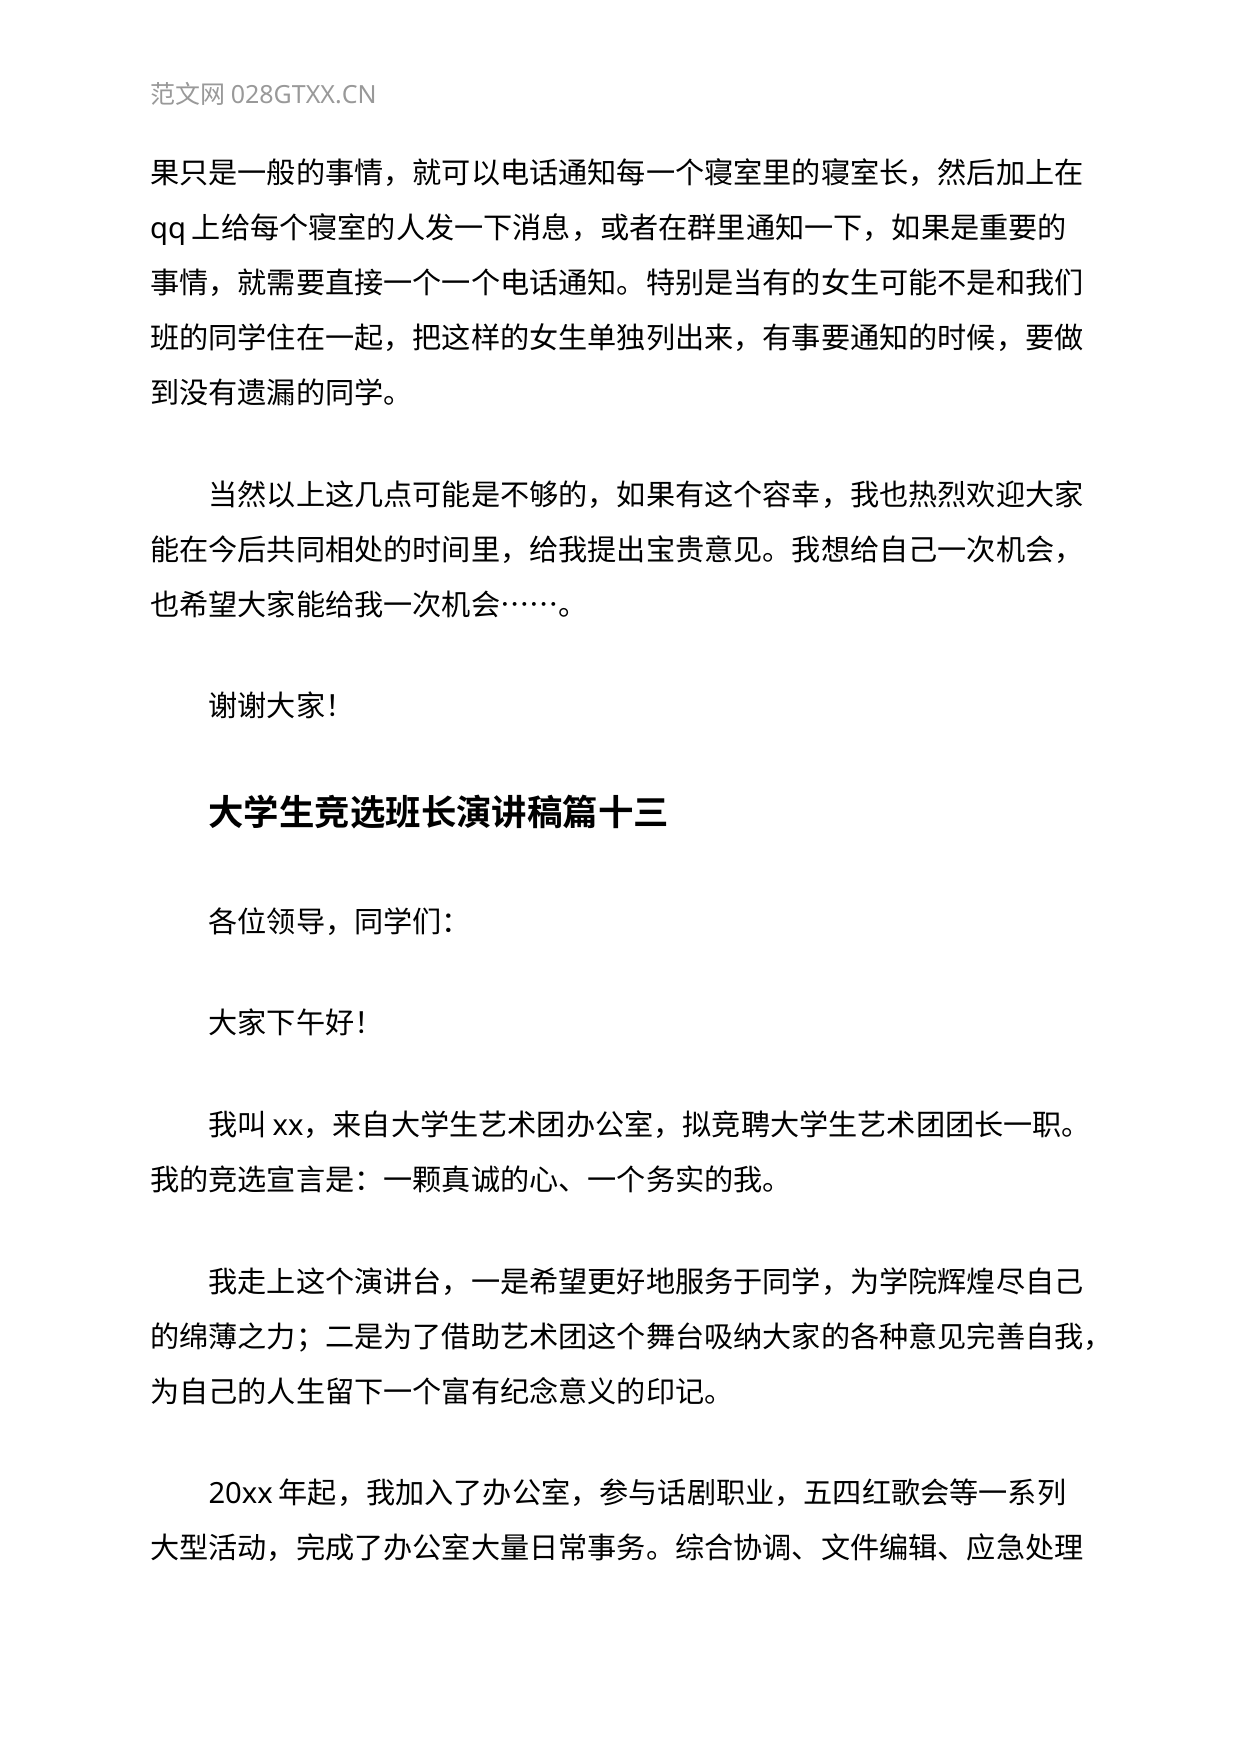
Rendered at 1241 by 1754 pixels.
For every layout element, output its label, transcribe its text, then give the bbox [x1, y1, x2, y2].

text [150, 1470, 1090, 1567]
text 当然以上这几点可能是不够的，如果有这个容幸，我也热烈欢迎大家能在今后共同相处的时间里，给我提出宝贵意见。我想给自己一次机会，也希望大家能给我一次机会……。 [150, 471, 1090, 623]
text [150, 150, 1090, 412]
text 我走上这个演讲台，一是希望更好地服务于同学，为学院辉煌尽自己的绵薄之力；二是为了借助艺术团这个舞台吸纳大家的各种意见完善自我，为自己的人生留下一个富有纪念意义的印记。 [150, 1258, 1090, 1411]
text 大学生竞选班长演讲稿篇十三 [150, 785, 1090, 836]
text 大家下午好！ [150, 1000, 1090, 1042]
text 谢谢大家！ [150, 683, 1090, 725]
text 我叫xx，来自大学生艺术团办公室，拟竞聘大学生艺术团团长一职。我的竞选宣言是：一颗真诚的心、一个务实的我。 [150, 1102, 1090, 1199]
text 各位领导，同学们： [150, 898, 1090, 941]
